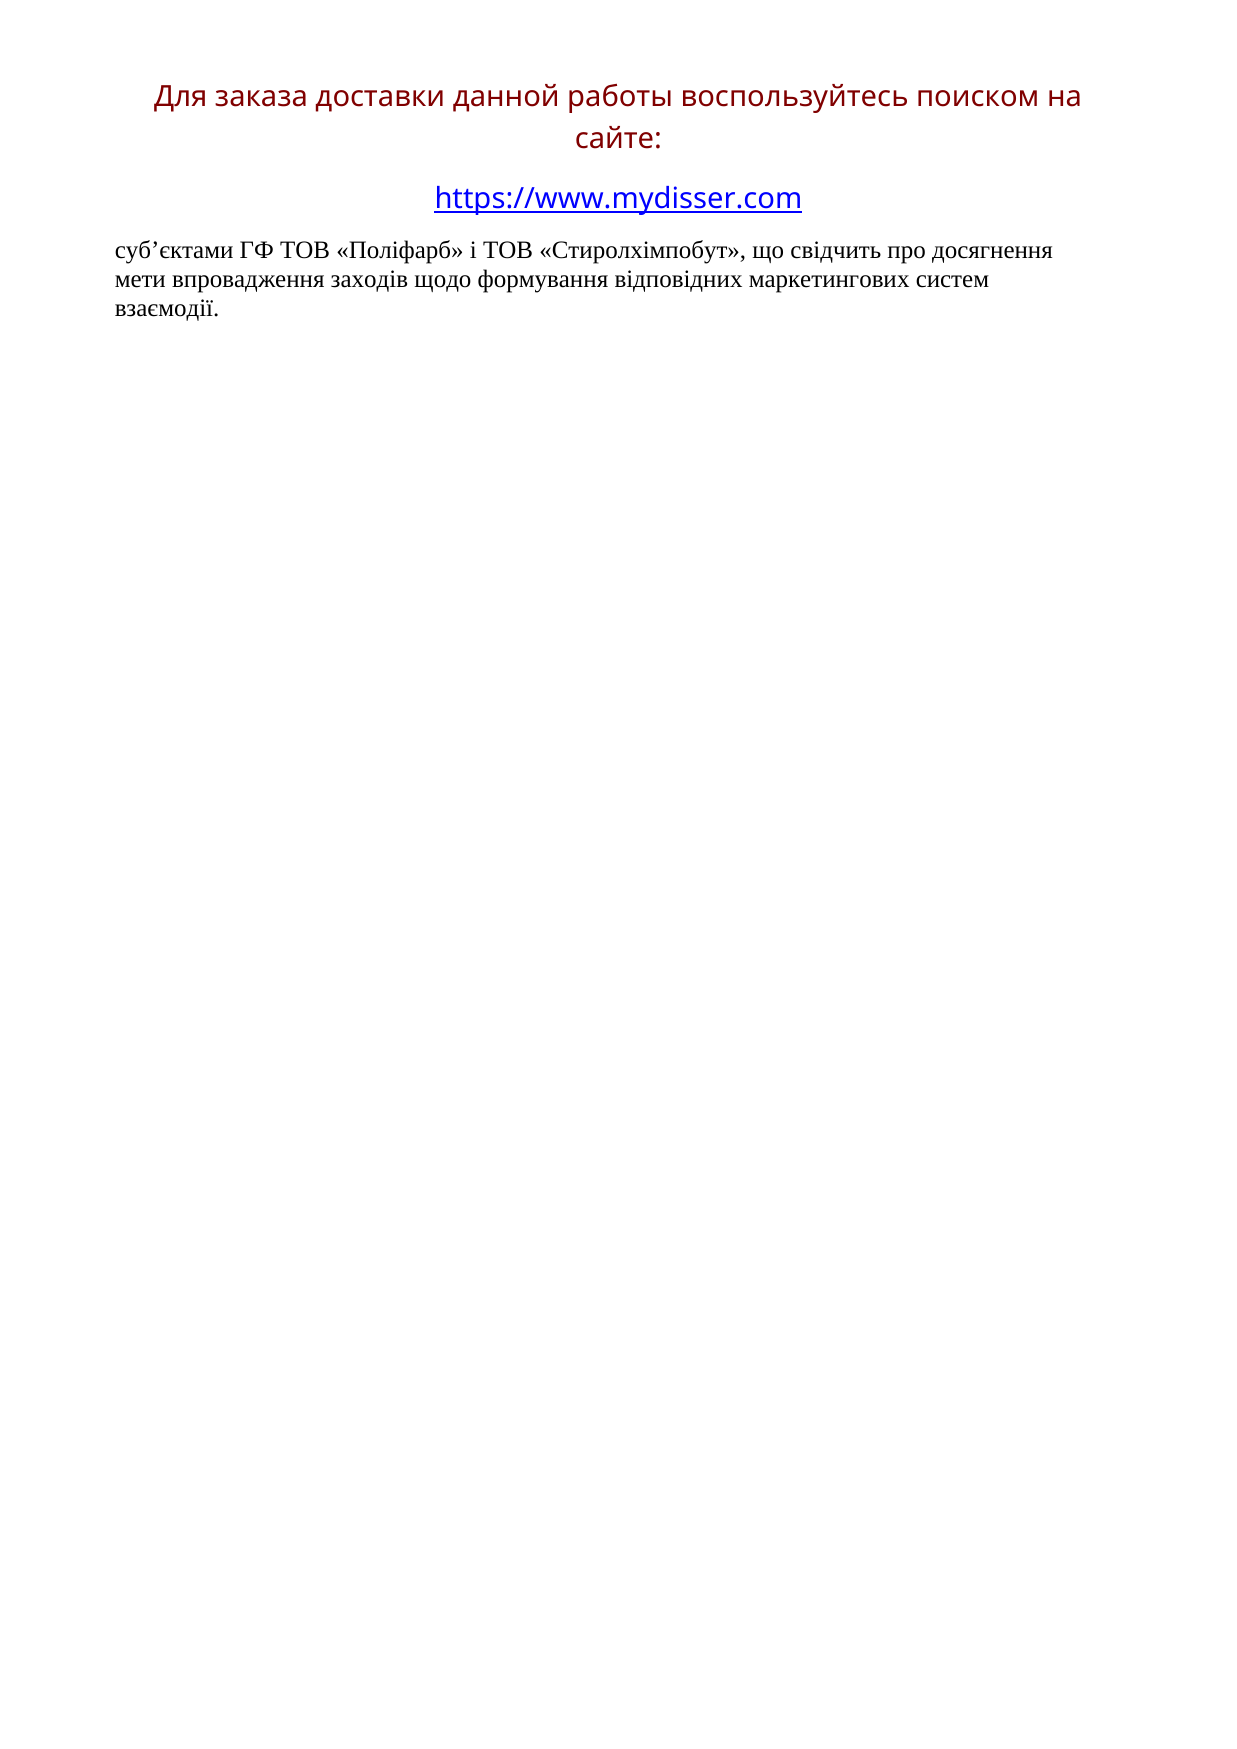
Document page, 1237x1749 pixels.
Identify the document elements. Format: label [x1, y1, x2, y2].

table_cell [40, 236, 1086, 351]
